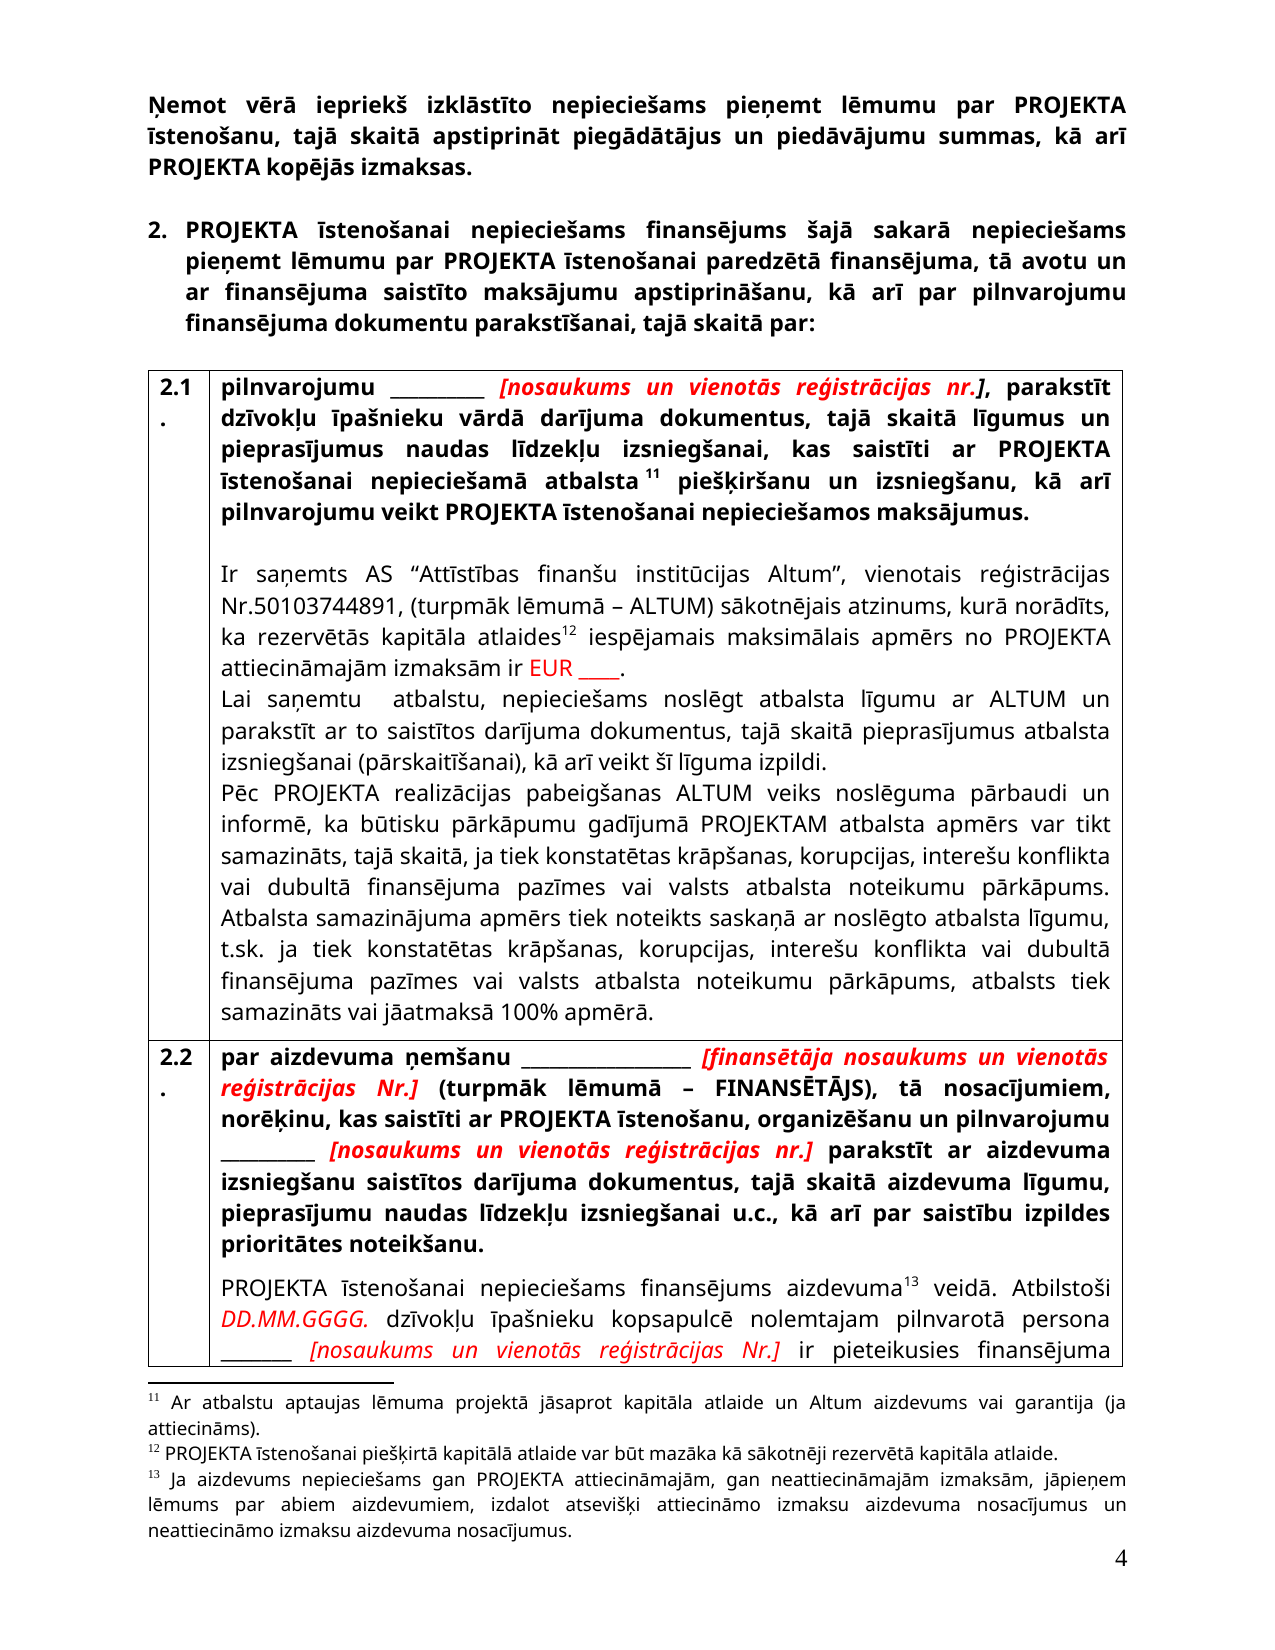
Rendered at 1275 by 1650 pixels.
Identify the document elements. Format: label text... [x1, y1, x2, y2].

table_header 2.1. [149, 371, 209, 1040]
text Ņemot vērā iepriekš izklāstīto nepieciešams pieņemt lēmumu par PROJEKTA īstenošanu, tajā skaitā apstiprināt piegādātājus un piedāvājumu summas, kā arī PROJEKTA kopējās izmaksas. [148, 89, 1127, 182]
list PROJEKTA īstenošanai nepieciešams finansējums šajā sakarā nepieciešams pieņemt lēmumu par PROJEKTA īstenošanai paredzētā finansējuma, tā avotu un ar finansējuma saistīto maksājumu apstiprināšanu, kā arī par pilnvarojumu finansējuma dokumentu parakstīšanai, tajā skaitā par: [148, 214, 1127, 339]
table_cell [210, 1041, 1122, 1366]
table_header pilnvarojumu __________ [nosaukums un vienotās reģistrācijas nr.], parakstīt dzīvokļu īpašnieku vārdā darījuma dokumentus, tajā skaitā līgumus un pieprasījumus naudas līdzekļu izsniegšanai, kas saistīti ar PROJEKTA īstenošanai nepieciešamā atbalsta piešķiršanu un izsniegšanu, kā arī pilnvarojumu veikt PROJEKTA īstenošanai nepieciešamos maksājumus. Ir saņemts AS “Attīstības finanšu institūcijas Altum”, vienotais reģistrācijas Nr.50103744891, (turpmāk lēmumā – ALTUM) sākotnējais atzinums, kurā norādīts, ka rezervētās kapitāla atlaides iespējamais maksimālais apmērs no PROJEKTA attiecināmajām izmaksām ir EUR ____. Lai saņemtu atbalstu, nepieciešams noslēgt atbalsta līgumu ar ALTUM un parakstīt ar to saistītos darījuma dokumentus, tajā skaitā pieprasījumus atbalsta izsniegšanai (pārskaitīšanai), kā arī veikt šī līguma izpildi. Pēc PROJEKTA realizācijas pabeigšanas ALTUM veiks noslēguma pārbaudi un informē, ka būtisku pārkāpumu gadījumā PROJEKTAM atbalsta apmērs var tikt samazināts, tajā skaitā, ja tiek konstatētas krāpšanas, korupcijas, interešu konflikta vai dubultā finansējuma pazīmes vai valsts atbalsta noteikumu pārkāpums. Atbalsta samazinājuma apmērs tiek noteikts saskaņā ar noslēgto atbalsta līgumu, t.sk. ja tiek konstatētas krāpšanas, korupcijas, interešu konflikta vai dubultā finansējuma pazīmes vai valsts atbalsta noteikumu pārkāpums, atbalsts tiek samazināts vai jāatmaksā 100% apmērā. [210, 371, 1122, 1040]
table_cell 2.2. [149, 1041, 209, 1366]
